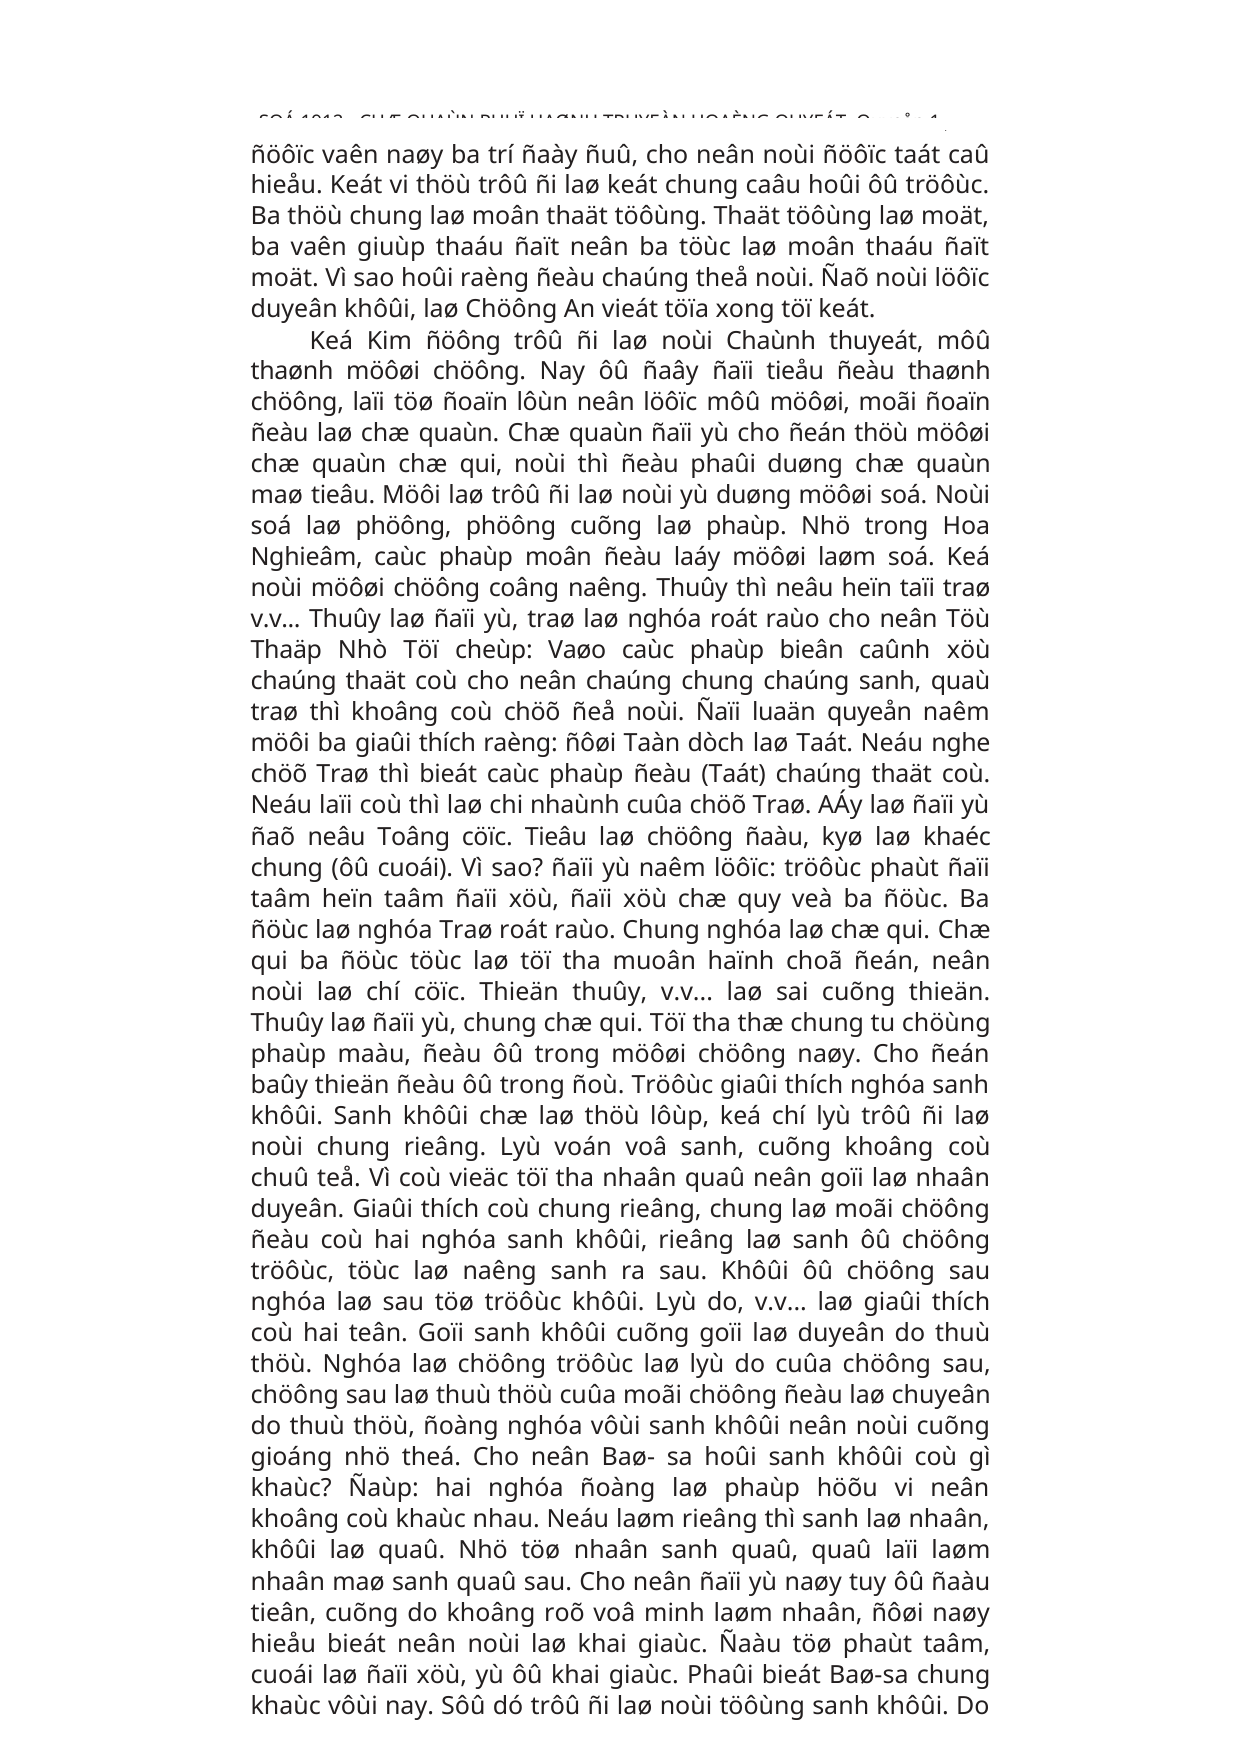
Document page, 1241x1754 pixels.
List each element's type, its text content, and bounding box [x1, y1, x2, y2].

text ñöôïc vaên naøy ba trí ñaày ñuû, cho neân noùi ñöôïc taát caû hieåu. Keát vi thöù trôû ñi laø keát chung caâu hoûi ôû tröôùc. Ba thöù chung laø moân thaät töôùng. Thaät töôùng laø moät, ba vaên giuùp thaáu ñaït neân ba töùc laø moân thaáu ñaït moät. Vì sao hoûi raèng ñeàu chaúng theå noùi. Ñaõ noùi löôïc duyeân khôûi, laø Chöông An vieát töïa xong töï keát. [250, 138, 990, 325]
